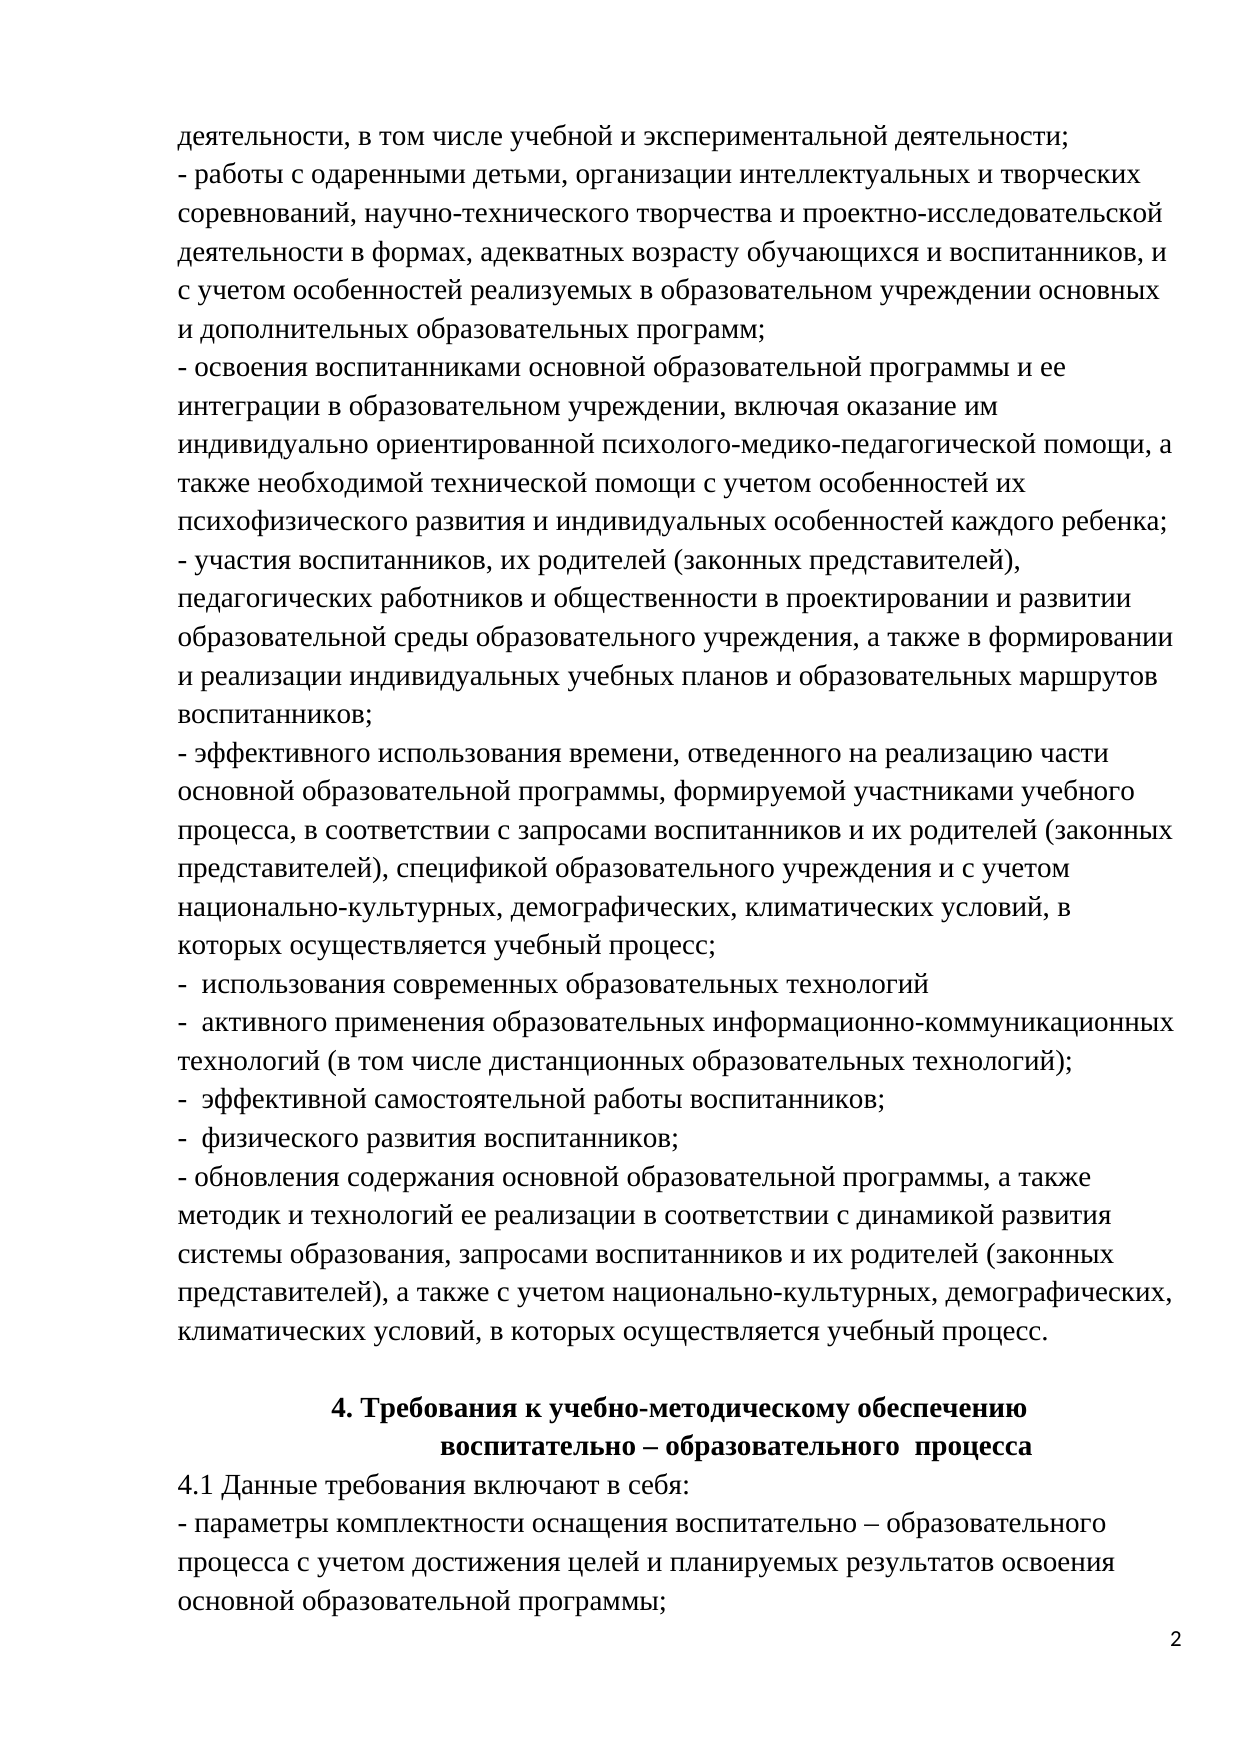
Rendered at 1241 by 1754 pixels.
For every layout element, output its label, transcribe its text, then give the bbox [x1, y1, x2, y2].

text деятельности, в том числе учебной и экспериментальной деятельности; - работы с одаренными детьми, организации интеллектуальных и творческих соревнований, научно-технического творчества и проектно-исследовательской деятельности в формах, адекватных возрасту обучающихся и воспитанников, и с учетом особенностей реализуемых в образовательном учреждении основных и дополнительных образовательных программ; - освоения воспитанниками основной образовательной программы и ее интеграции в образовательном учреждении, включая оказание им индивидуально ориентированной психолого-медико-педагогической помощи, а также необходимой технической помощи с учетом особенностей их психофизического развития и индивидуальных особенностей каждого ребенка; - участия воспитанников, их родителей (законных представителей), педагогических работников и общественности в проектировании и развитии образовательной среды образовательного учреждения, а также в формировании и реализации индивидуальных учебных планов и образовательных маршрутов воспитанников; - эффективного использования времени, отведенного на реализацию части основной образовательной программы, формируемой участниками учебного процесса, в соответствии с запросами воспитанников и их родителей (законных представителей), спецификой образовательного учреждения и с учетом национально-культурных, демографических, климатических условий, в которых осуществляется учебный процесс; - использования современных образовательных технологий [177, 118, 1181, 999]
text - обновления содержания основной образовательной программы, а также методик и технологий ее реализации в соответствии с динамикой развития системы образования, запросами воспитанников и их родителей (законных представителей), а также с учетом национально-культурных, демографических, климатических условий, в которых осуществляется учебный процесс. [177, 1159, 1181, 1385]
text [177, 1467, 1181, 1616]
text воспитательно – образовательного процесса [177, 1428, 1181, 1462]
text - эффективной самостоятельной работы воспитанников; - физического развития воспитанников; [177, 1082, 1181, 1154]
text - активного применения образовательных информационно-коммуникационных технологий (в том числе дистанционных образовательных технологий); [177, 1004, 1181, 1077]
text 4. Требования к учебно-методическому обеспечению [177, 1390, 1181, 1423]
